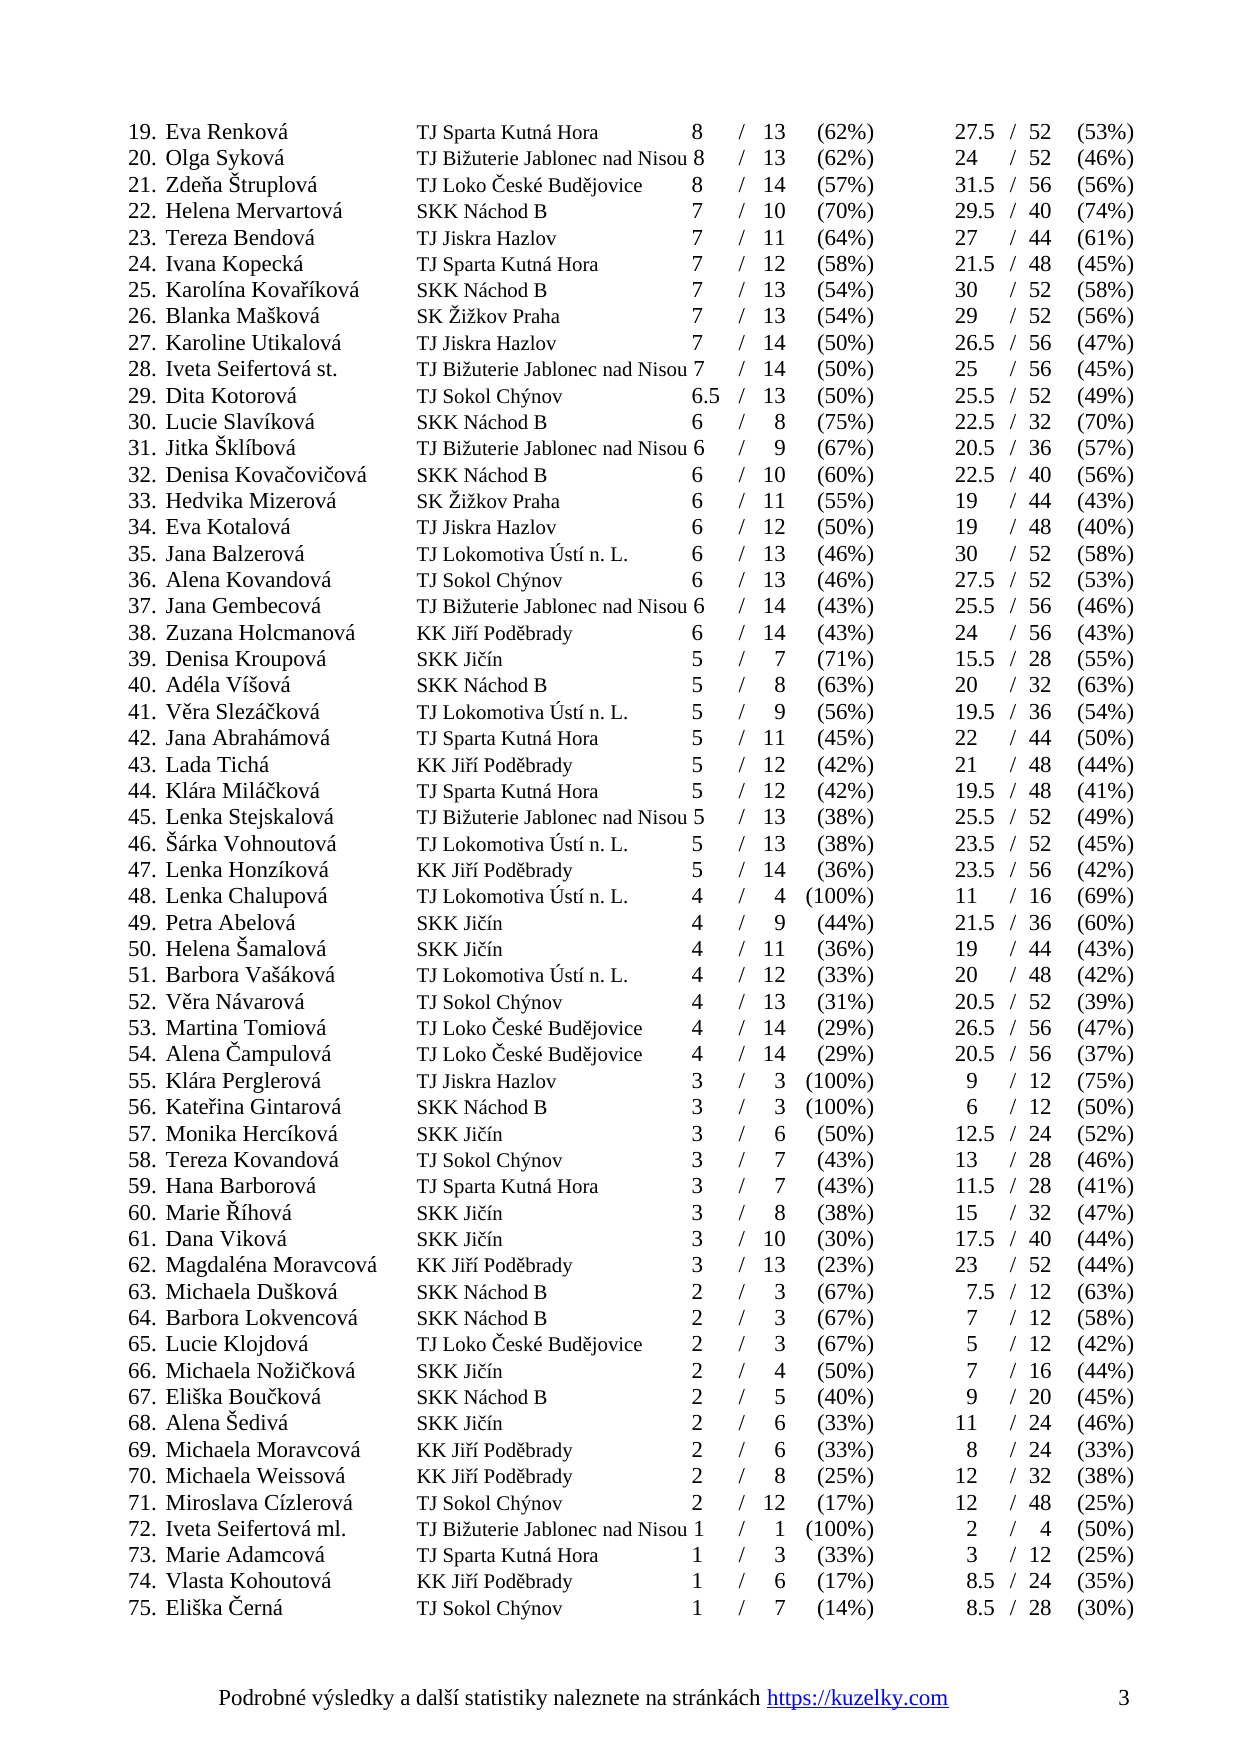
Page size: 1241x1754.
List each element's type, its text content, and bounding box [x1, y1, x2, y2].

text 66. Michaela Nožičková SKK Jičín 2 / 4 (50%) 7 / 16 (44%) [106, 1357, 1134, 1383]
text 52. Věra Návarová TJ Sokol Chýnov 4 / 13 (31%) 20.5 / 52 (39%) [106, 988, 1134, 1014]
text 30. Lucie Slavíková SKK Náchod B 6 / 8 (75%) 22.5 / 32 (70%) [106, 408, 1134, 434]
text 34. Eva Kotalová TJ Jiskra Hazlov 6 / 12 (50%) 19 / 48 (40%) [106, 513, 1134, 540]
text 41. Věra Slezáčková TJ Lokomotiva Ústí n. L. 5 / 9 (56%) 19.5 / 36 (54%) [106, 698, 1134, 724]
text 49. Petra Abelová SKK Jičín 4 / 9 (44%) 21.5 / 36 (60%) [106, 909, 1134, 935]
text 62. Magdaléna Moravcová KK Jiří Poděbrady 3 / 13 (23%) 23 / 52 (44%) [106, 1251, 1134, 1278]
text 73. Marie Adamcová TJ Sparta Kutná Hora 1 / 3 (33%) 3 / 12 (25%) [106, 1541, 1134, 1568]
text 59. Hana Barborová TJ Sparta Kutná Hora 3 / 7 (43%) 11.5 / 28 (41%) [106, 1172, 1134, 1199]
text 63. Michaela Dušková SKK Náchod B 2 / 3 (67%) 7.5 / 12 (63%) [106, 1278, 1134, 1304]
text 72. Iveta Seifertová ml. TJ Bižuterie Jablonec nad Nisou 1 / 1 (100%) 2 / 4 (50%) [106, 1515, 1134, 1541]
text 32. Denisa Kovačovičová SKK Náchod B 6 / 10 (60%) 22.5 / 40 (56%) [106, 461, 1134, 487]
text 20. Olga Syková TJ Bižuterie Jablonec nad Nisou 8 / 13 (62%) 24 / 52 (46%) [106, 144, 1134, 171]
text 64. Barbora Lokvencová SKK Náchod B 2 / 3 (67%) 7 / 12 (58%) [106, 1304, 1134, 1330]
text 33. Hedvika Mizerová SK Žižkov Praha 6 / 11 (55%) 19 / 44 (43%) [106, 487, 1134, 513]
text 27. Karoline Utikalová TJ Jiskra Hazlov 7 / 14 (50%) 26.5 / 56 (47%) [106, 329, 1134, 355]
text 50. Helena Šamalová SKK Jičín 4 / 11 (36%) 19 / 44 (43%) [106, 935, 1134, 961]
text 56. Kateřina Gintarová SKK Náchod B 3 / 3 (100%) 6 / 12 (50%) [106, 1093, 1134, 1119]
text 23. Tereza Bendová TJ Jiskra Hazlov 7 / 11 (64%) 27 / 44 (61%) [106, 223, 1134, 250]
text 19. Eva Renková TJ Sparta Kutná Hora 8 / 13 (62%) 27.5 / 52 (53%) [106, 118, 1134, 144]
text 60. Marie Říhová SKK Jičín 3 / 8 (38%) 15 / 32 (47%) [106, 1199, 1134, 1225]
text 53. Martina Tomiová TJ Loko České Budějovice 4 / 14 (29%) 26.5 / 56 (47%) [106, 1014, 1134, 1041]
text 42. Jana Abrahámová TJ Sparta Kutná Hora 5 / 11 (45%) 22 / 44 (50%) [106, 724, 1134, 751]
text 26. Blanka Mašková SK Žižkov Praha 7 / 13 (54%) 29 / 52 (56%) [106, 303, 1134, 329]
text 58. Tereza Kovandová TJ Sokol Chýnov 3 / 7 (43%) 13 / 28 (46%) [106, 1146, 1134, 1172]
text 45. Lenka Stejskalová TJ Bižuterie Jablonec nad Nisou 5 / 13 (38%) 25.5 / 52 (49%) [106, 803, 1134, 830]
text 48. Lenka Chalupová TJ Lokomotiva Ústí n. L. 4 / 4 (100%) 11 / 16 (69%) [106, 882, 1134, 909]
text 54. Alena Čampulová TJ Loko České Budějovice 4 / 14 (29%) 20.5 / 56 (37%) [106, 1041, 1134, 1067]
text 69. Michaela Moravcová KK Jiří Poděbrady 2 / 6 (33%) 8 / 24 (33%) [106, 1436, 1134, 1462]
text 25. Karolína Kovaříková SKK Náchod B 7 / 13 (54%) 30 / 52 (58%) [106, 276, 1134, 303]
text 67. Eliška Boučková SKK Náchod B 2 / 5 (40%) 9 / 20 (45%) [106, 1383, 1134, 1409]
text 65. Lucie Klojdová TJ Loko České Budějovice 2 / 3 (67%) 5 / 12 (42%) [106, 1330, 1134, 1357]
text 55. Klára Perglerová TJ Jiskra Hazlov 3 / 3 (100%) 9 / 12 (75%) [106, 1067, 1134, 1093]
text 36. Alena Kovandová TJ Sokol Chýnov 6 / 13 (46%) 27.5 / 52 (53%) [106, 566, 1134, 592]
text 47. Lenka Honzíková KK Jiří Poděbrady 5 / 14 (36%) 23.5 / 56 (42%) [106, 856, 1134, 882]
text 21. Zdeňa Štruplová TJ Loko České Budějovice 8 / 14 (57%) 31.5 / 56 (56%) [106, 171, 1134, 197]
text 31. Jitka Šklíbová TJ Bižuterie Jablonec nad Nisou 6 / 9 (67%) 20.5 / 36 (57%) [106, 434, 1134, 461]
text 37. Jana Gembecová TJ Bižuterie Jablonec nad Nisou 6 / 14 (43%) 25.5 / 56 (46%) [106, 592, 1134, 619]
text 29. Dita Kotorová TJ Sokol Chýnov 6.5 / 13 (50%) 25.5 / 52 (49%) [106, 382, 1134, 408]
text 28. Iveta Seifertová st. TJ Bižuterie Jablonec nad Nisou 7 / 14 (50%) 25 / 56 (45%) [106, 355, 1134, 382]
text 75. Eliška Černá TJ Sokol Chýnov 1 / 7 (14%) 8.5 / 28 (30%) [106, 1594, 1134, 1620]
text 68. Alena Šedivá SKK Jičín 2 / 6 (33%) 11 / 24 (46%) [106, 1409, 1134, 1436]
text 35. Jana Balzerová TJ Lokomotiva Ústí n. L. 6 / 13 (46%) 30 / 52 (58%) [106, 540, 1134, 566]
text 61. Dana Viková SKK Jičín 3 / 10 (30%) 17.5 / 40 (44%) [106, 1225, 1134, 1251]
text 22. Helena Mervartová SKK Náchod B 7 / 10 (70%) 29.5 / 40 (74%) [106, 197, 1134, 223]
text 71. Miroslava Cízlerová TJ Sokol Chýnov 2 / 12 (17%) 12 / 48 (25%) [106, 1488, 1134, 1515]
text 40. Adéla Víšová SKK Náchod B 5 / 8 (63%) 20 / 32 (63%) [106, 672, 1134, 698]
text 38. Zuzana Holcmanová KK Jiří Poděbrady 6 / 14 (43%) 24 / 56 (43%) [106, 619, 1134, 645]
text 43. Lada Tichá KK Jiří Poděbrady 5 / 12 (42%) 21 / 48 (44%) [106, 751, 1134, 777]
text 46. Šárka Vohnoutová TJ Lokomotiva Ústí n. L. 5 / 13 (38%) 23.5 / 52 (45%) [106, 830, 1134, 856]
text 70. Michaela Weissová KK Jiří Poděbrady 2 / 8 (25%) 12 / 32 (38%) [106, 1462, 1134, 1488]
text 39. Denisa Kroupová SKK Jičín 5 / 7 (71%) 15.5 / 28 (55%) [106, 645, 1134, 672]
text 44. Klára Miláčková TJ Sparta Kutná Hora 5 / 12 (42%) 19.5 / 48 (41%) [106, 777, 1134, 803]
text 57. Monika Hercíková SKK Jičín 3 / 6 (50%) 12.5 / 24 (52%) [106, 1119, 1134, 1146]
text 74. Vlasta Kohoutová KK Jiří Poděbrady 1 / 6 (17%) 8.5 / 24 (35%) [106, 1568, 1134, 1594]
text 51. Barbora Vašáková TJ Lokomotiva Ústí n. L. 4 / 12 (33%) 20 / 48 (42%) [106, 961, 1134, 988]
text 24. Ivana Kopecká TJ Sparta Kutná Hora 7 / 12 (58%) 21.5 / 48 (45%) [106, 250, 1134, 276]
